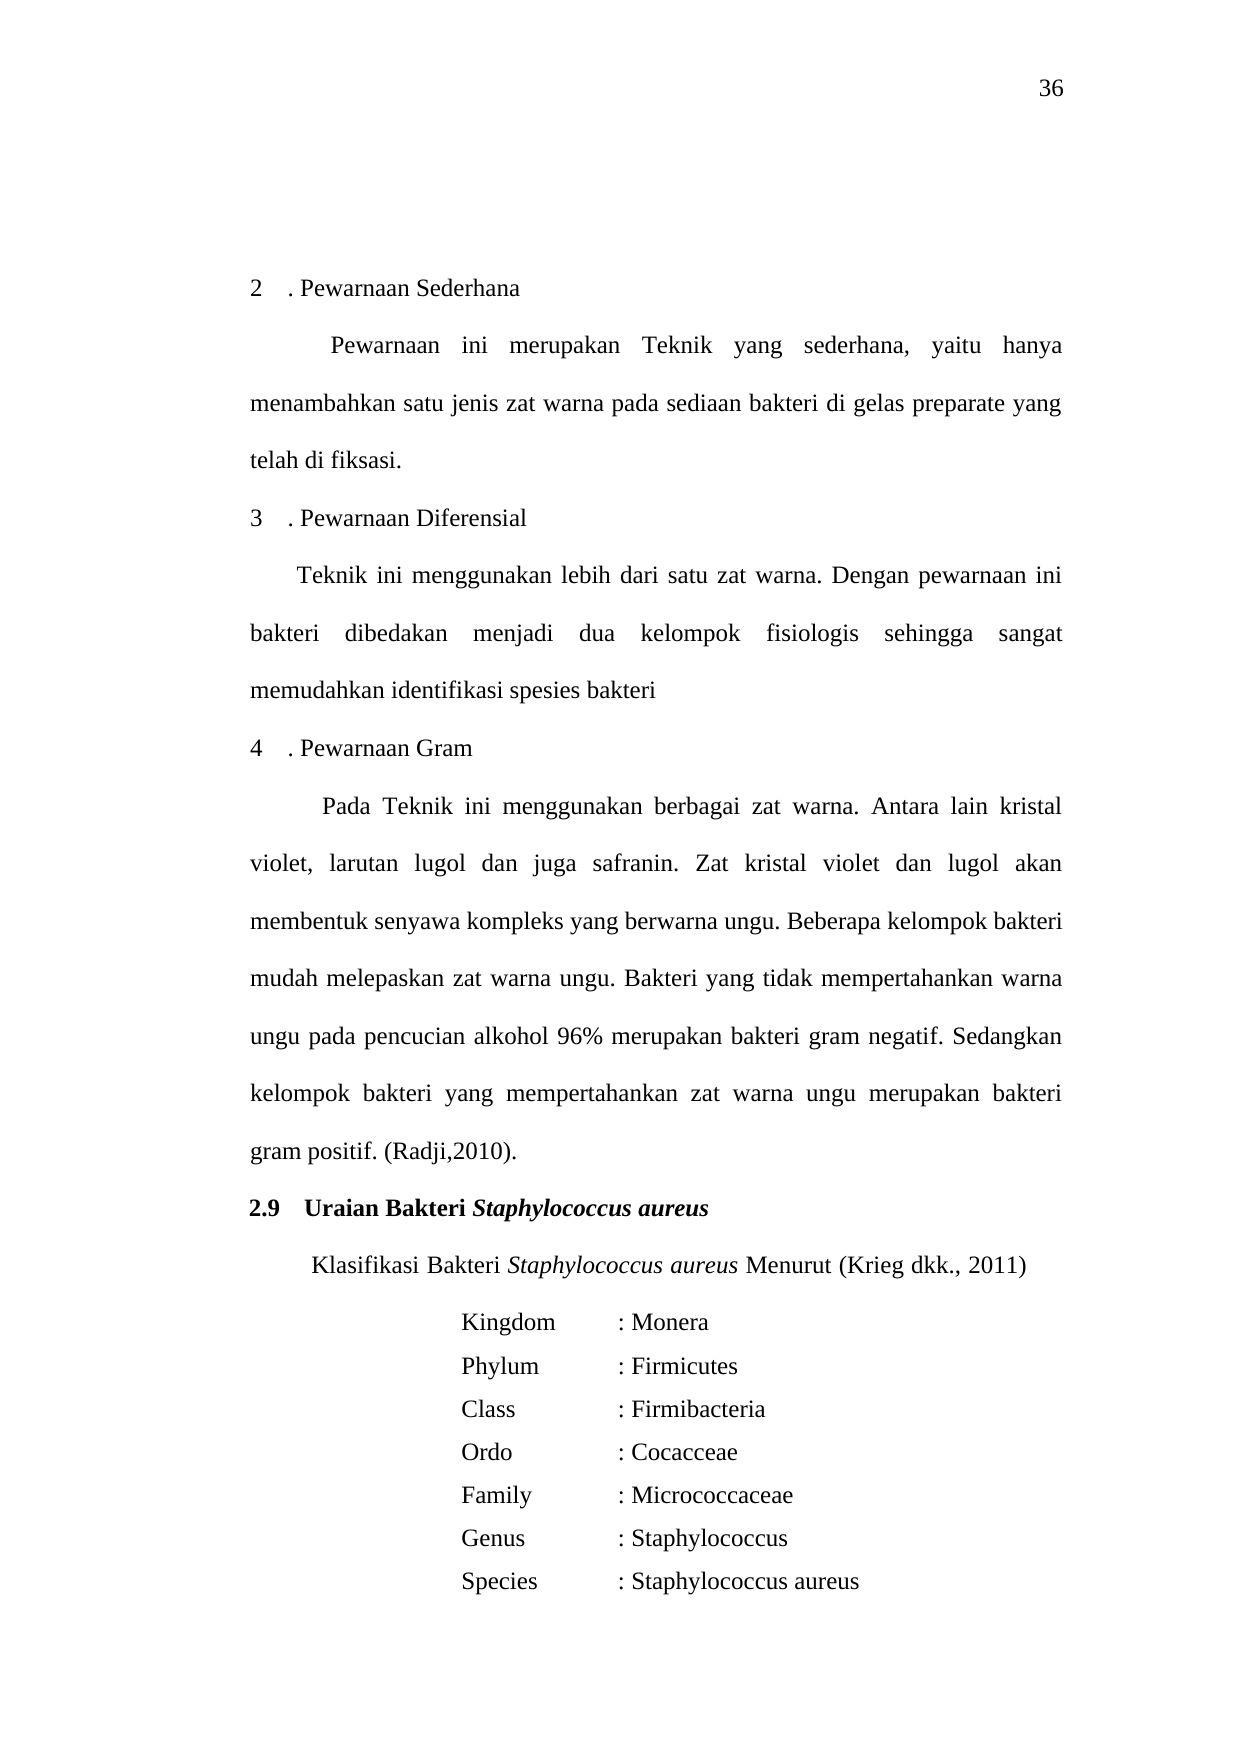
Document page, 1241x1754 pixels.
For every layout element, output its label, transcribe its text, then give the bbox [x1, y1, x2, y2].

text Phylum : Firmicutes [461, 1351, 1153, 1379]
text Pewarnaan ini merupakan Teknik yang sederhana, yaitu hanya menambahkan satu jenis zat warna pada sediaan bakteri di gelas preparate yang telah di fiksasi. [250, 330, 1063, 474]
text Ordo : Cocacceae [461, 1437, 1153, 1466]
text Species : Staphylococcus aureus [461, 1566, 1153, 1595]
text Family : Micrococcaceae [461, 1480, 1153, 1509]
text Teknik ini menggunakan lebih dari satu zat warna. Dengan pewarnaan ini bakteri dibedakan menjadi dua kelompok fisiologis sehingga sangat memudahkan identifikasi spesies bakteri [250, 561, 1063, 704]
list . Pewarnaan Gram [250, 733, 1063, 762]
text Pada Teknik ini menggunakan berbagai zat warna. Antara lain kristal violet, larutan lugol dan juga safranin. Zat kristal violet dan lugol akan membentuk senyawa kompleks yang berwarna ungu. Beberapa kelompok bakteri mudah melepaskan zat warna ungu. Bakteri yang tidak mempertahankan warna ungu pada pencucian alkohol 96% merupakan bakteri gram negatif. Sedangkan kelompok bakteri yang mempertahankan zat warna ungu merupakan bakteri gram positif. (Radji,2010). [250, 791, 1063, 1164]
list . Pewarnaan Sederhana [250, 273, 1063, 302]
list . Pewarnaan Diferensial [250, 503, 1063, 532]
text Genus : Staphylococcus [461, 1523, 1153, 1552]
text Class : Firmibacteria [461, 1394, 1153, 1423]
text Klasifikasi Bakteri Staphylococcus aureus Menurut (Krieg dkk., 2011) Kingdom : Monera [311, 1223, 1027, 1335]
text 2.9 Uraian Bakteri Staphylococcus aureus [236, 1193, 1153, 1222]
